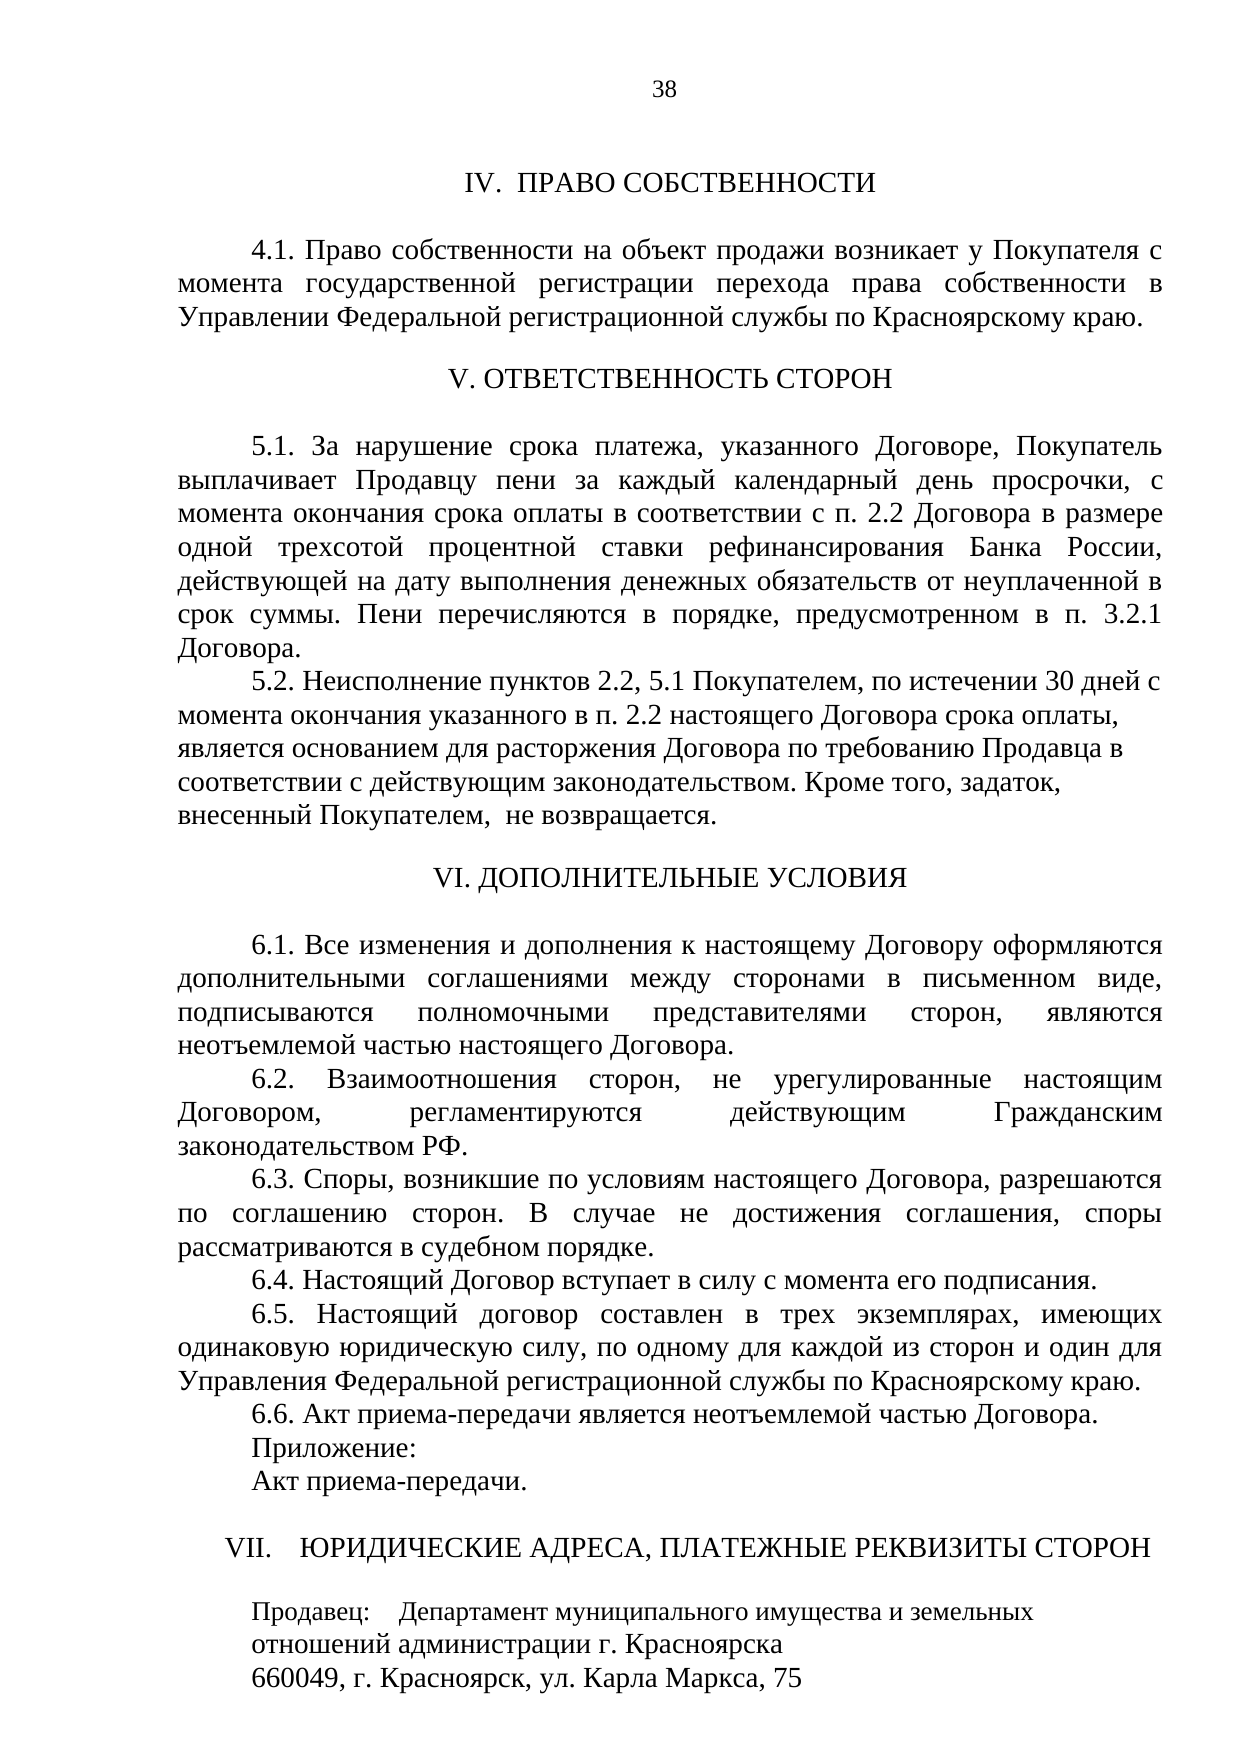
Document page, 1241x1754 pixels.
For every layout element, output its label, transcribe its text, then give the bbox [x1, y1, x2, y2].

text 6.6. Акт приема-передачи является неотъемлемой частью Договора. [177, 1396, 1163, 1430]
text 660049, г. Красноярск, ул. Карла Маркса, 75 [251, 1660, 1161, 1693]
text 4.1. Право собственности на объект продажи возникает у Покупателя с момента государственной регистрации перехода права собственности в Управлении Федеральной регистрационной службы по Красноярскому краю. [177, 232, 1163, 333]
list ЮРИДИЧЕСКИЕ АДРЕСА, ПЛАТЕЖНЫЕ РЕКВИЗИТЫ СТОРОН [215, 1531, 1161, 1564]
text 5.2. Неисполнение пунктов 2.2, 5.1 Покупателем, по истечении 30 дней с момента окончания указанного в п. 2.2 настоящего Договора срока оплаты, является основанием для расторжения Договора по требованию Продавца в соответствии с действующим законодательством. Кроме того, задаток, внесенный Покупателем, не возвращается. [177, 663, 1163, 831]
text V. ОТВЕТСТВЕННОСТЬ СТОРОН [177, 361, 1163, 395]
text VI. ДОПОЛНИТЕЛЬНЫЕ УСЛОВИЯ [177, 860, 1163, 893]
text 6.2. Взаимоотношения сторон, не урегулированные настоящим Договором, регламентируются действующим Гражданским законодательством РФ. [177, 1061, 1163, 1162]
text IV. ПРАВО СОБСТВЕННОСТИ [177, 165, 1163, 198]
text Акт приема-передачи. [177, 1463, 1163, 1497]
text 6.4. Настоящий Договор вступает в силу с момента его подписания. [177, 1262, 1163, 1296]
subtitle Продавец: Департамент муниципального имущества и земельных [251, 1595, 1161, 1626]
text 6.1. Все изменения и дополнения к настоящему Договору оформляются дополнительными соглашениями между сторонами в письменном виде, подписываются полномочными представителями сторон, являются неотъемлемой частью настоящего Договора. [177, 927, 1163, 1061]
text 5.1. За нарушение срока платежа, указанного Договоре, Покупатель выплачивает Продавцу пени за каждый календарный день просрочки, c момента окончания срока оплаты в соответствии с п. 2.2 Договора в размере одной трехсотой процентной ставки рефинансирования Банка России, действующей на дату выполнения денежных обязательств от неуплаченной в срок суммы. Пени перечисляются в порядке, предусмотренном в п. 3.2.1 Договора. [177, 428, 1163, 663]
text 6.3. Споры, возникшие по условиям настоящего Договора, разрешаются по соглашению сторон. В случае не достижения соглашения, споры рассматриваются в судебном порядке. [177, 1162, 1163, 1262]
text Приложение: [177, 1430, 1163, 1463]
text отношений администрации г. Красноярска [251, 1626, 1161, 1660]
text 6.5. Настоящий договор составлен в трех экземплярах, имеющих одинаковую юридическую силу, по одному для каждой из сторон и один для Управления Федеральной регистрационной службы по Красноярскому краю. [177, 1296, 1163, 1396]
